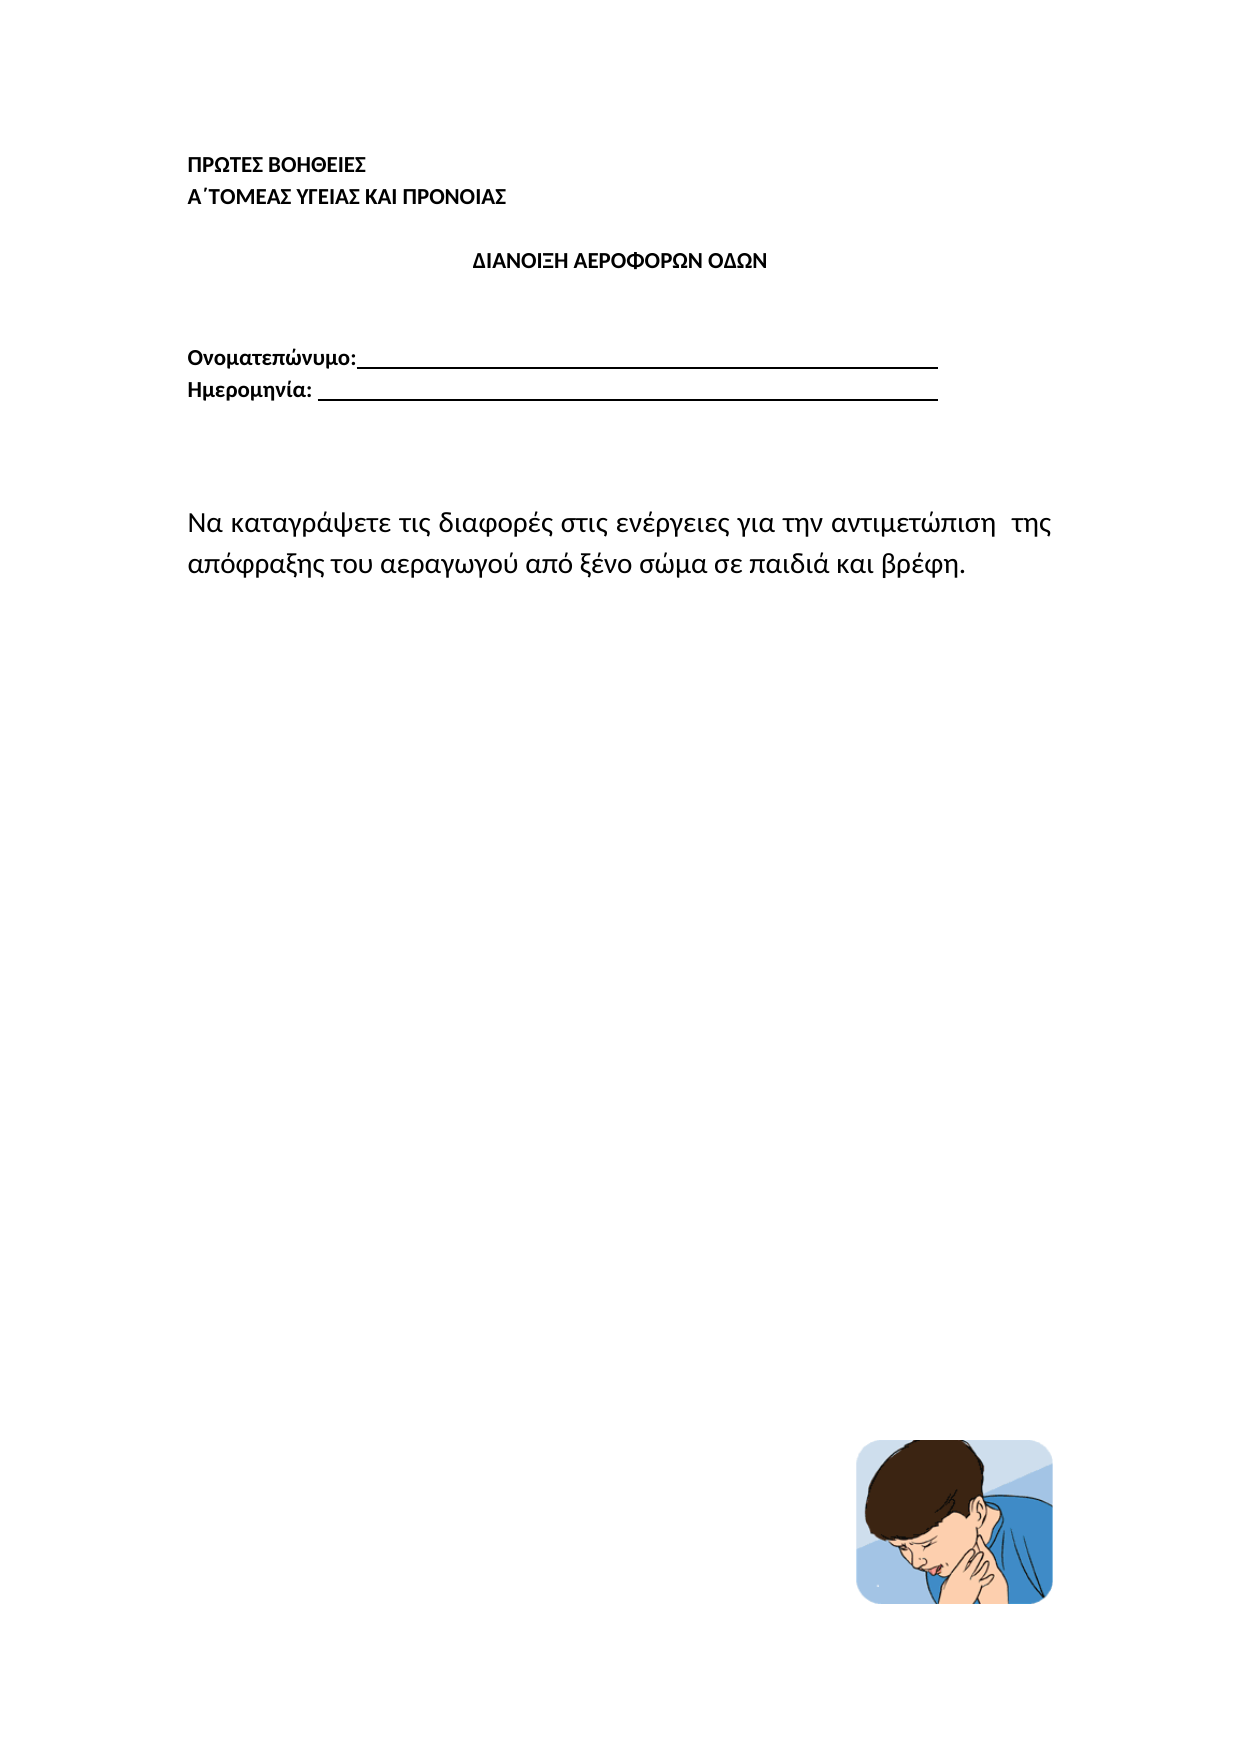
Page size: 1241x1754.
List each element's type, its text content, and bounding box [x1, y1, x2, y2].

text Α΄ΤΟΜΕΑΣ ΥΓΕΙΑΣ ΚΑΙ ΠΡΟΝΟΙΑΣ [187, 182, 1053, 210]
text Ημερομηνία: [187, 375, 1053, 403]
picture [852, 1440, 1053, 1604]
text Να καταγράψετε τις διαφορές στις ενέργειες για την αντιμετώπιση της απόφραξης του αεραγωγού από ξένο σώμα σε παιδιά και βρέφη. [187, 504, 1053, 581]
text ΠΡΩΤΕΣ ΒΟΗΘΕΙΕΣ [187, 150, 1053, 178]
text ΔΙΑΝΟΙΞΗ ΑΕΡΟΦΟΡΩΝ ΟΔΩΝ [187, 247, 1053, 274]
text Ονοματεπώνυμο: [187, 343, 1053, 371]
